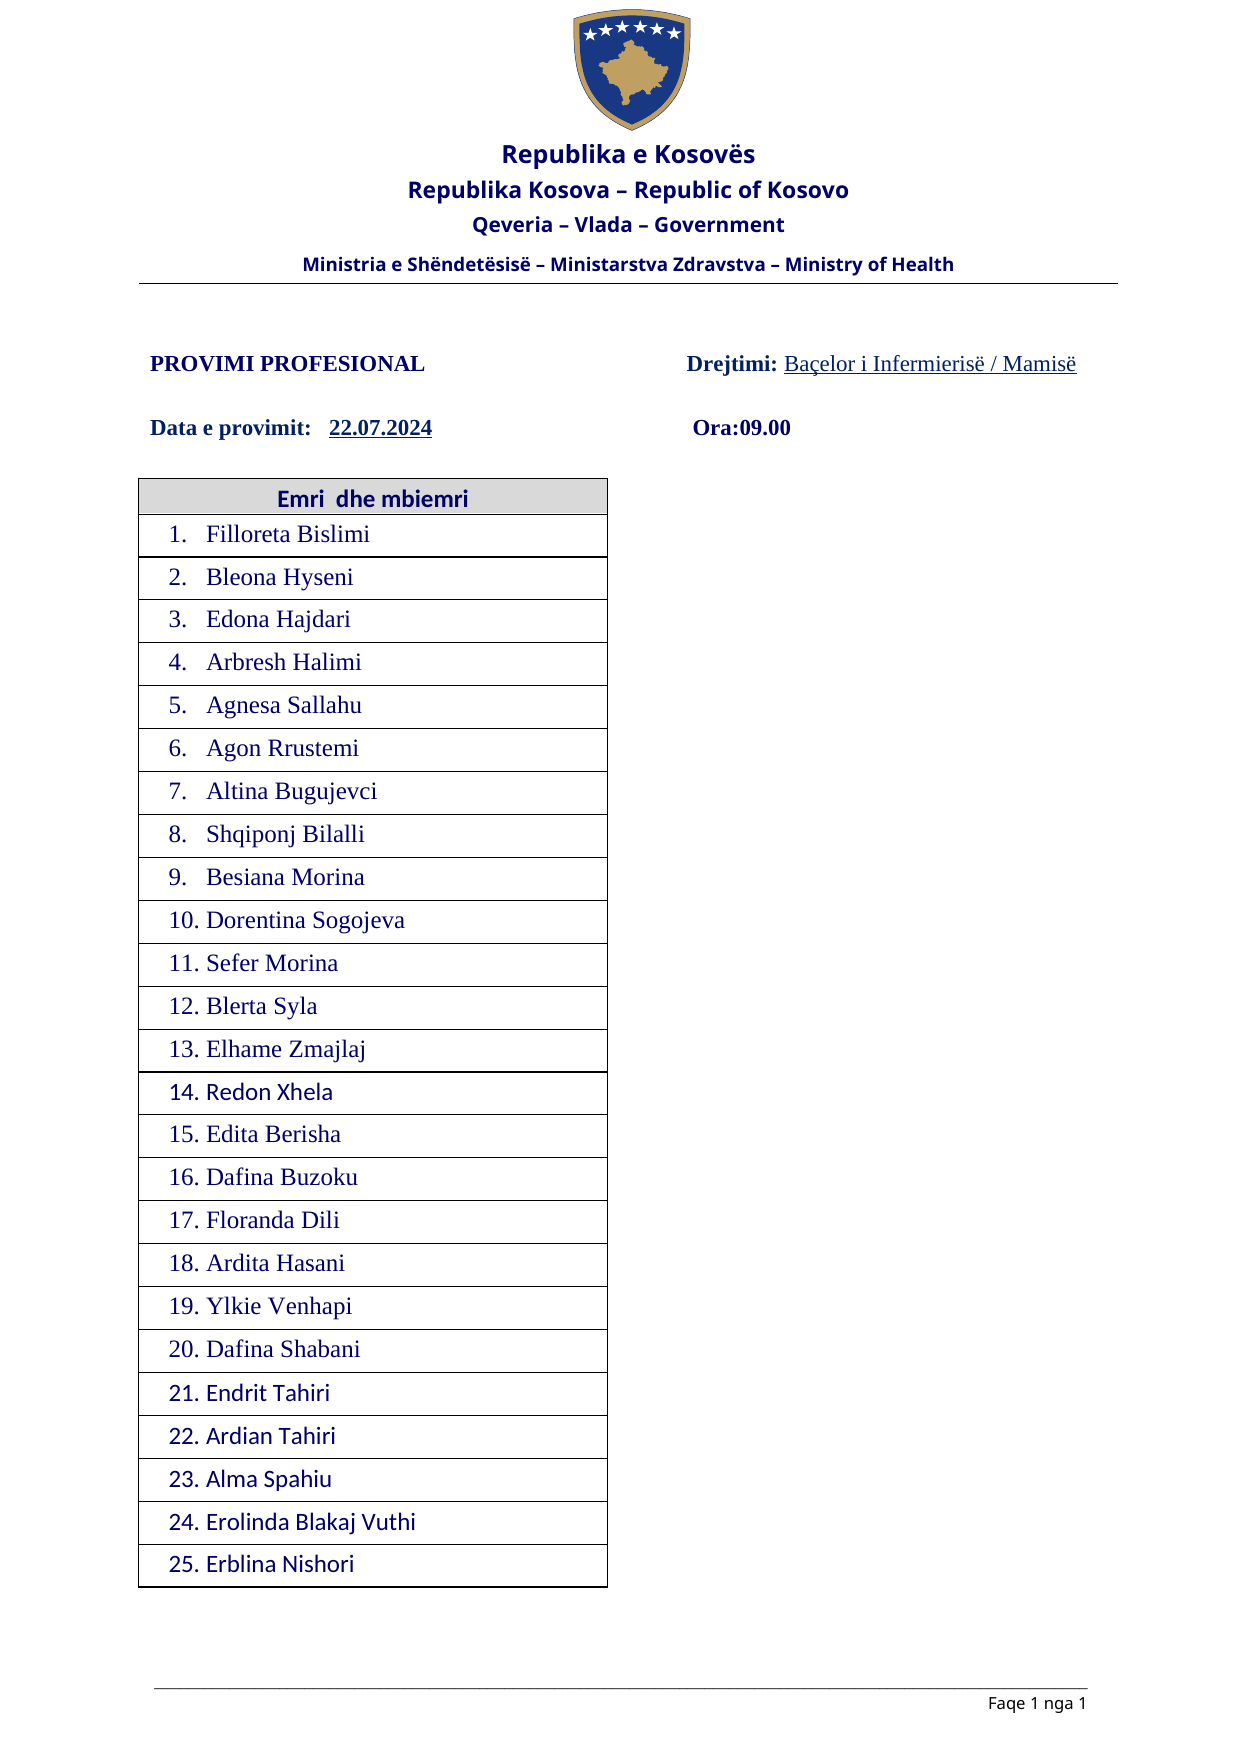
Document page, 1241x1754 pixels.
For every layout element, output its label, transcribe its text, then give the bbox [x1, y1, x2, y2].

table_cell Endrit Tahiri [139, 1373, 607, 1415]
table_cell Alma Spahiu [139, 1459, 607, 1501]
table_cell Redon Xhela [139, 1073, 607, 1114]
table_cell Blerta Syla [139, 987, 607, 1028]
table_cell Ardita Hasani [139, 1244, 607, 1286]
table_cell Erolinda Blakaj Vuthi [139, 1502, 607, 1543]
table_cell Shqiponj Bilalli [139, 815, 607, 857]
table_cell Dorentina Sogojeva [139, 901, 607, 943]
table_cell Sefer Morina [139, 944, 607, 986]
table_header Republika e Kosovës Republika Kosova – Republic of Kosovo Qeveria – Vlada – Government Ministria e Shëndetësisë – Ministarstva Zdravstva – Ministry of Health [139, 0, 1118, 283]
table_cell Arbresh Halimi [139, 643, 607, 685]
table_cell Edita Berisha [139, 1115, 607, 1157]
table_cell Erblina Nishori [139, 1545, 607, 1586]
table_cell Edona Hajdari [139, 600, 607, 642]
table_cell Ylkie Venhapi [139, 1287, 607, 1329]
table_cell Dafina Buzoku [139, 1158, 607, 1200]
table_cell Elhame Zmajlaj [139, 1030, 607, 1071]
text PROVIMI PROFESIONAL Drejtimi: Baçelor i Infermierisë / Mamisë [150, 350, 1087, 376]
table_cell Ardian Tahiri [139, 1416, 607, 1458]
table_cell Dafina Shabani [139, 1330, 607, 1372]
text Data e provimit: 22.07.2024 Ora:09.00 [150, 414, 1087, 440]
table_header Emri dhe mbiemri [139, 479, 607, 513]
table_cell Filloreta Bislimi [139, 515, 607, 556]
table_cell Floranda Dili [139, 1201, 607, 1243]
table_cell Bleona Hyseni [139, 558, 607, 599]
table_cell Altina Bugujevci [139, 772, 607, 814]
table_cell Agon Rrustemi [139, 729, 607, 771]
table_cell Besiana Morina [139, 858, 607, 900]
table_cell Agnesa Sallahu [139, 686, 607, 728]
